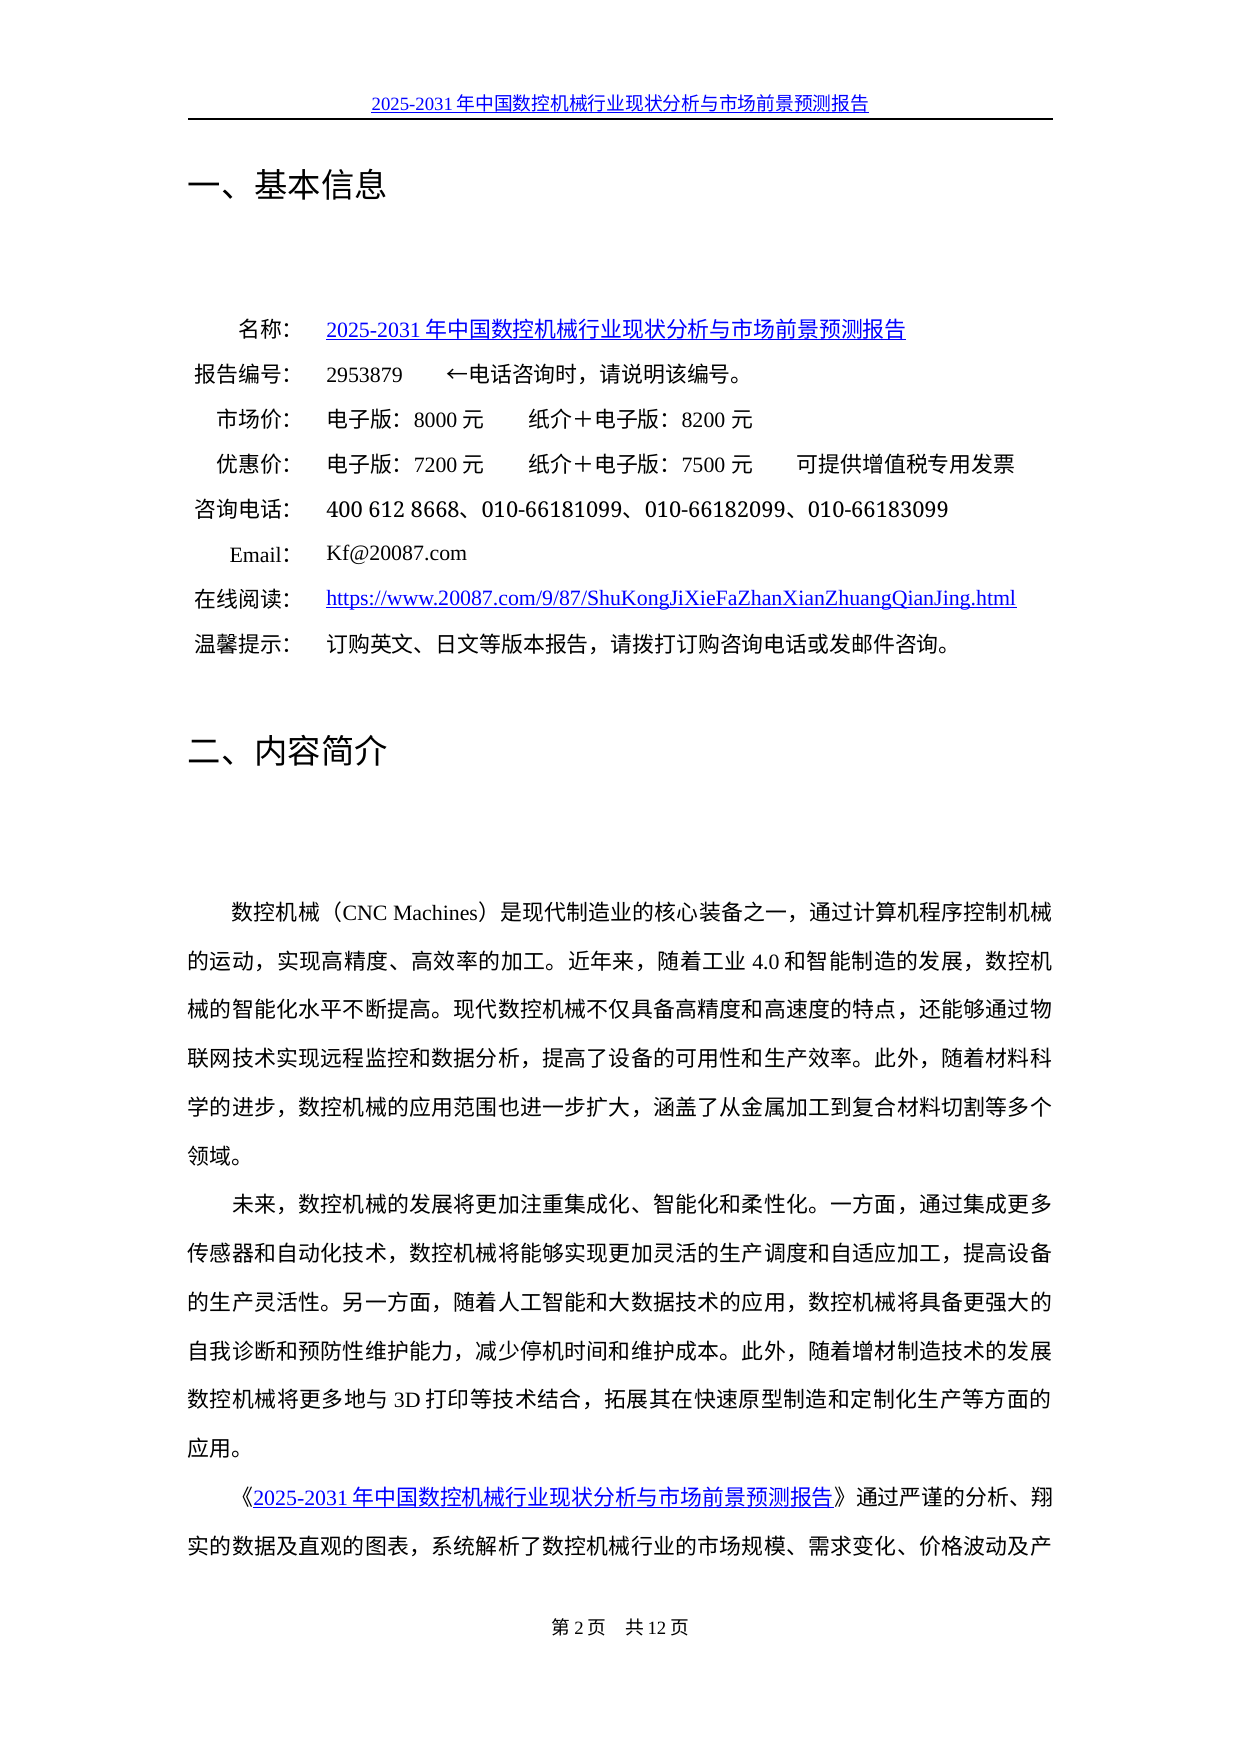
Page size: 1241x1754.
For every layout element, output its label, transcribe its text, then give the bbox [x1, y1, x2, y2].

table_cell 在线阅读： [167, 582, 315, 627]
table_cell 订购英文、日文等版本报告，请拨打订购咨询电话或发邮件咨询。 [315, 627, 1073, 672]
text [187, 894, 1053, 1561]
table_cell 电子版：8000 元 纸介＋电子版：8200 元 [315, 402, 1073, 447]
table_header 名称： [167, 312, 315, 357]
table_cell 咨询电话： [167, 492, 315, 537]
table_cell 市场价： [167, 402, 315, 447]
table_cell 报告编号： [167, 357, 315, 402]
table_cell 温馨提示： [167, 627, 315, 672]
table_cell Kf@20087.com [315, 537, 1073, 582]
table_cell 400 612 8668、010-66181099、010-66182099、010-66183099 [315, 492, 1073, 537]
table_cell Email： [167, 537, 315, 582]
table_cell 2953879 ←电话咨询时，请说明该编号。 [315, 357, 1073, 402]
title 一、基本信息 [187, 150, 1053, 215]
table_cell 优惠价： [167, 447, 315, 492]
table_cell 电子版：7200 元 纸介＋电子版：7500 元 可提供增值税专用发票 [315, 447, 1073, 492]
table_cell [315, 582, 1073, 627]
table_header 2025-2031年中国数控机械行业现状分析与市场前景预测报告 [315, 312, 1073, 357]
title 二、内容简介 [187, 717, 1053, 782]
